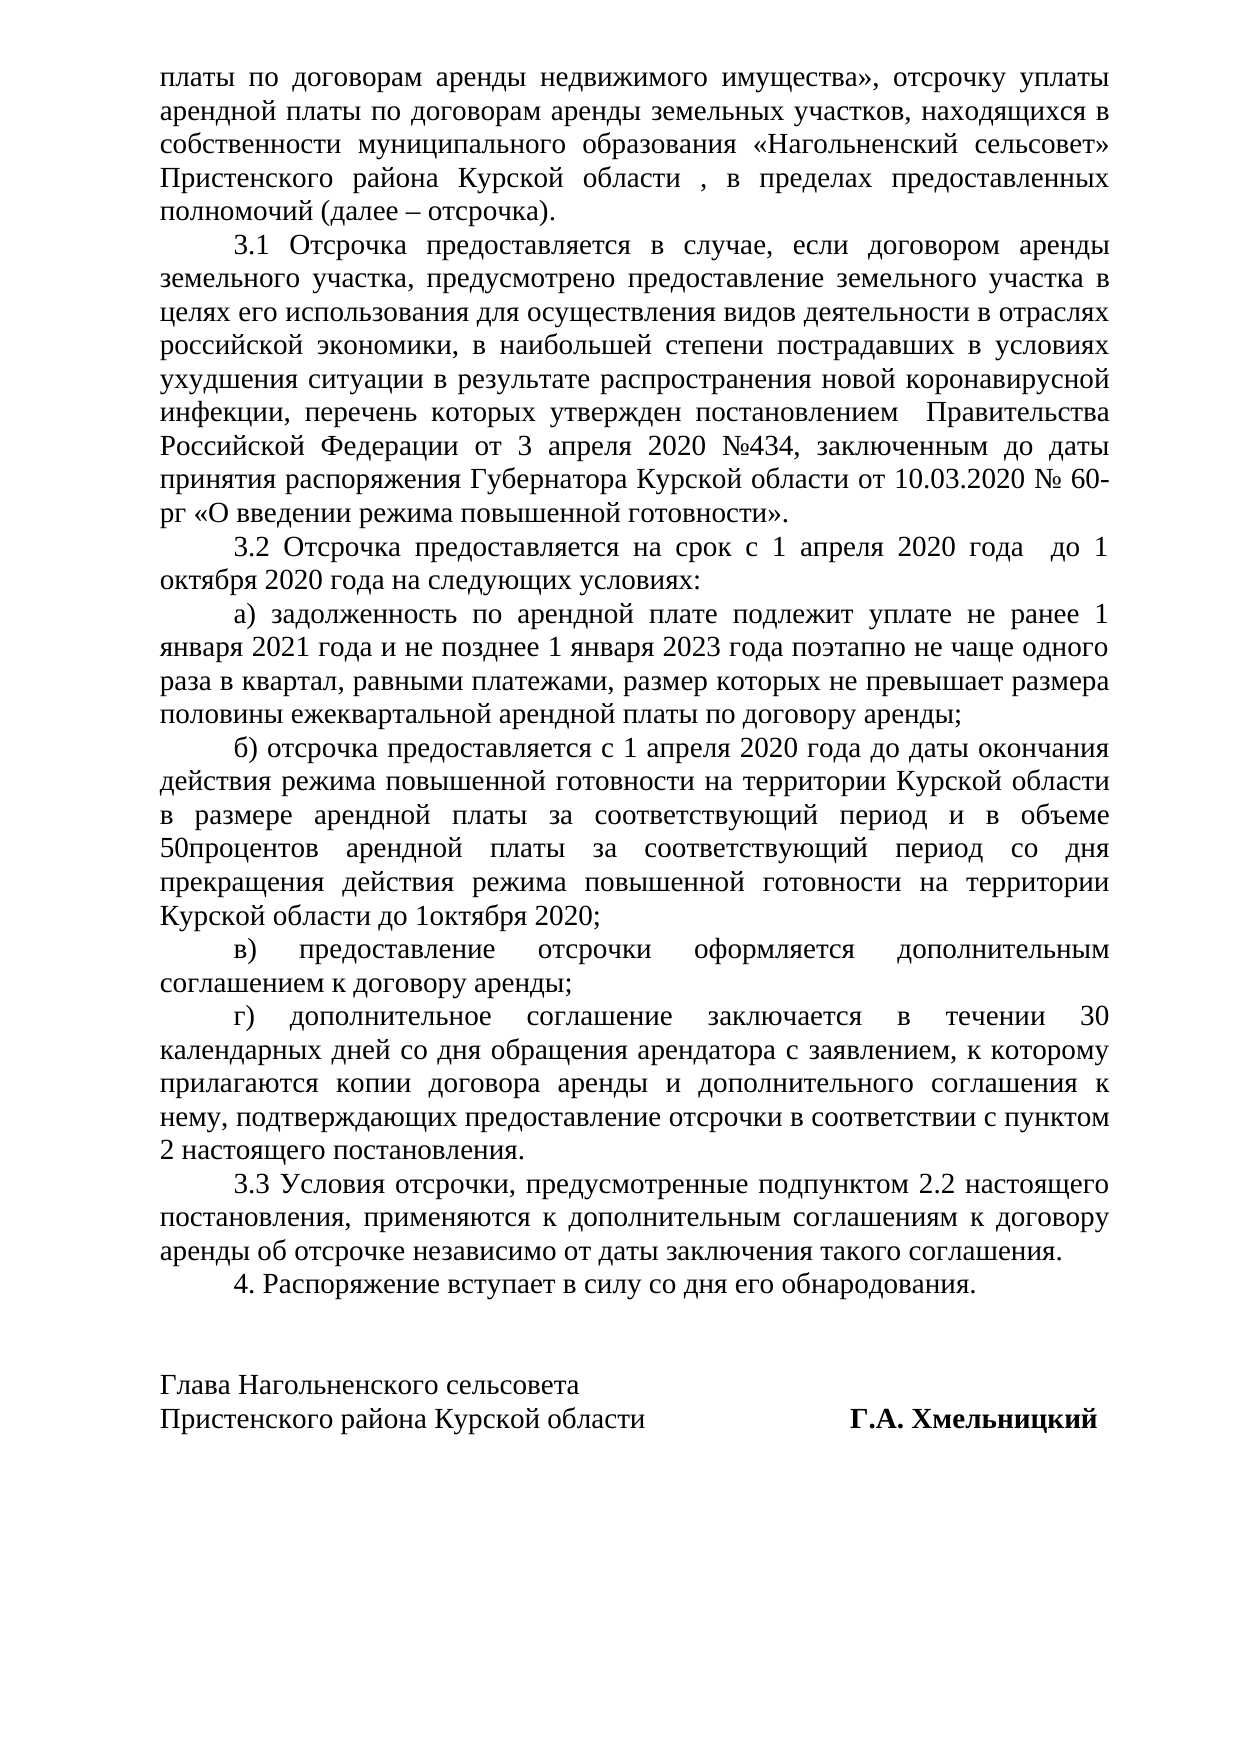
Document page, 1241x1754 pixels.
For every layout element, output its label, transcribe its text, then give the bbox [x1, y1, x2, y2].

text в) предоставление отсрочки оформляется дополнительным соглашением к договору аренды; [159, 931, 1110, 998]
text 4. Распоряжение вступает в силу со дня его обнародования. [159, 1267, 1110, 1300]
text 3.3 Условия отсрочки, предусмотренные подпунктом 2.2 настоящего постановления, применяются к дополнительным соглашениям к договору аренды об отсрочке независимо от даты заключения такого соглашения. [159, 1166, 1110, 1267]
text 3.2 Отсрочка предоставляется на срок с 1 апреля 2020 года до 1 октября 2020 года на следующих условиях: [159, 529, 1110, 596]
text а) задолженность по арендной плате подлежит уплате не ранее 1 января 2021 года и не позднее 1 января 2023 года поэтапно не чаще одного раза в квартал, равными платежами, размер которых не превышает размера половины ежеквартальной арендной платы по договору аренды; [159, 596, 1110, 730]
text Пристенского района Курской области Г.А. Хмельницкий [159, 1401, 1110, 1463]
text г) дополнительное соглашение заключается в течении 30 календарных дней со дня обращения арендатора с заявлением, к которому прилагаются копии договора аренды и дополнительного соглашения к нему, подтверждающих предоставление отсрочки в соответствии с пунктом 2 настоящего постановления. [159, 998, 1110, 1166]
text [159, 59, 1110, 227]
text 3.1 Отсрочка предоставляется в случае, если договором аренды земельного участка, предусмотрено предоставление земельного участка в целях его использования для осуществления видов деятельности в отраслях российской экономики, в наибольшей степени пострадавших в условиях ухудшения ситуации в результате распространения новой коронавирусной инфекции, перечень которых утвержден постановлением Правительства Российской Федерации от 3 апреля 2020 №434, заключенным до даты принятия распоряжения Губернатора Курской области от 10.03.2020 № 60-рг «О введении режима повышенной готовности». [159, 227, 1110, 529]
text Глава Нагольненского сельсовета [159, 1367, 1110, 1401]
text б) отсрочка предоставляется с 1 апреля 2020 года до даты окончания действия режима повышенной готовности на территории Курской области в размере арендной платы за соответствующий период и в объеме 50процентов арендной платы за соответствующий период со дня прекращения действия режима повышенной готовности на территории Курской области до 1октября 2020; [159, 730, 1110, 931]
